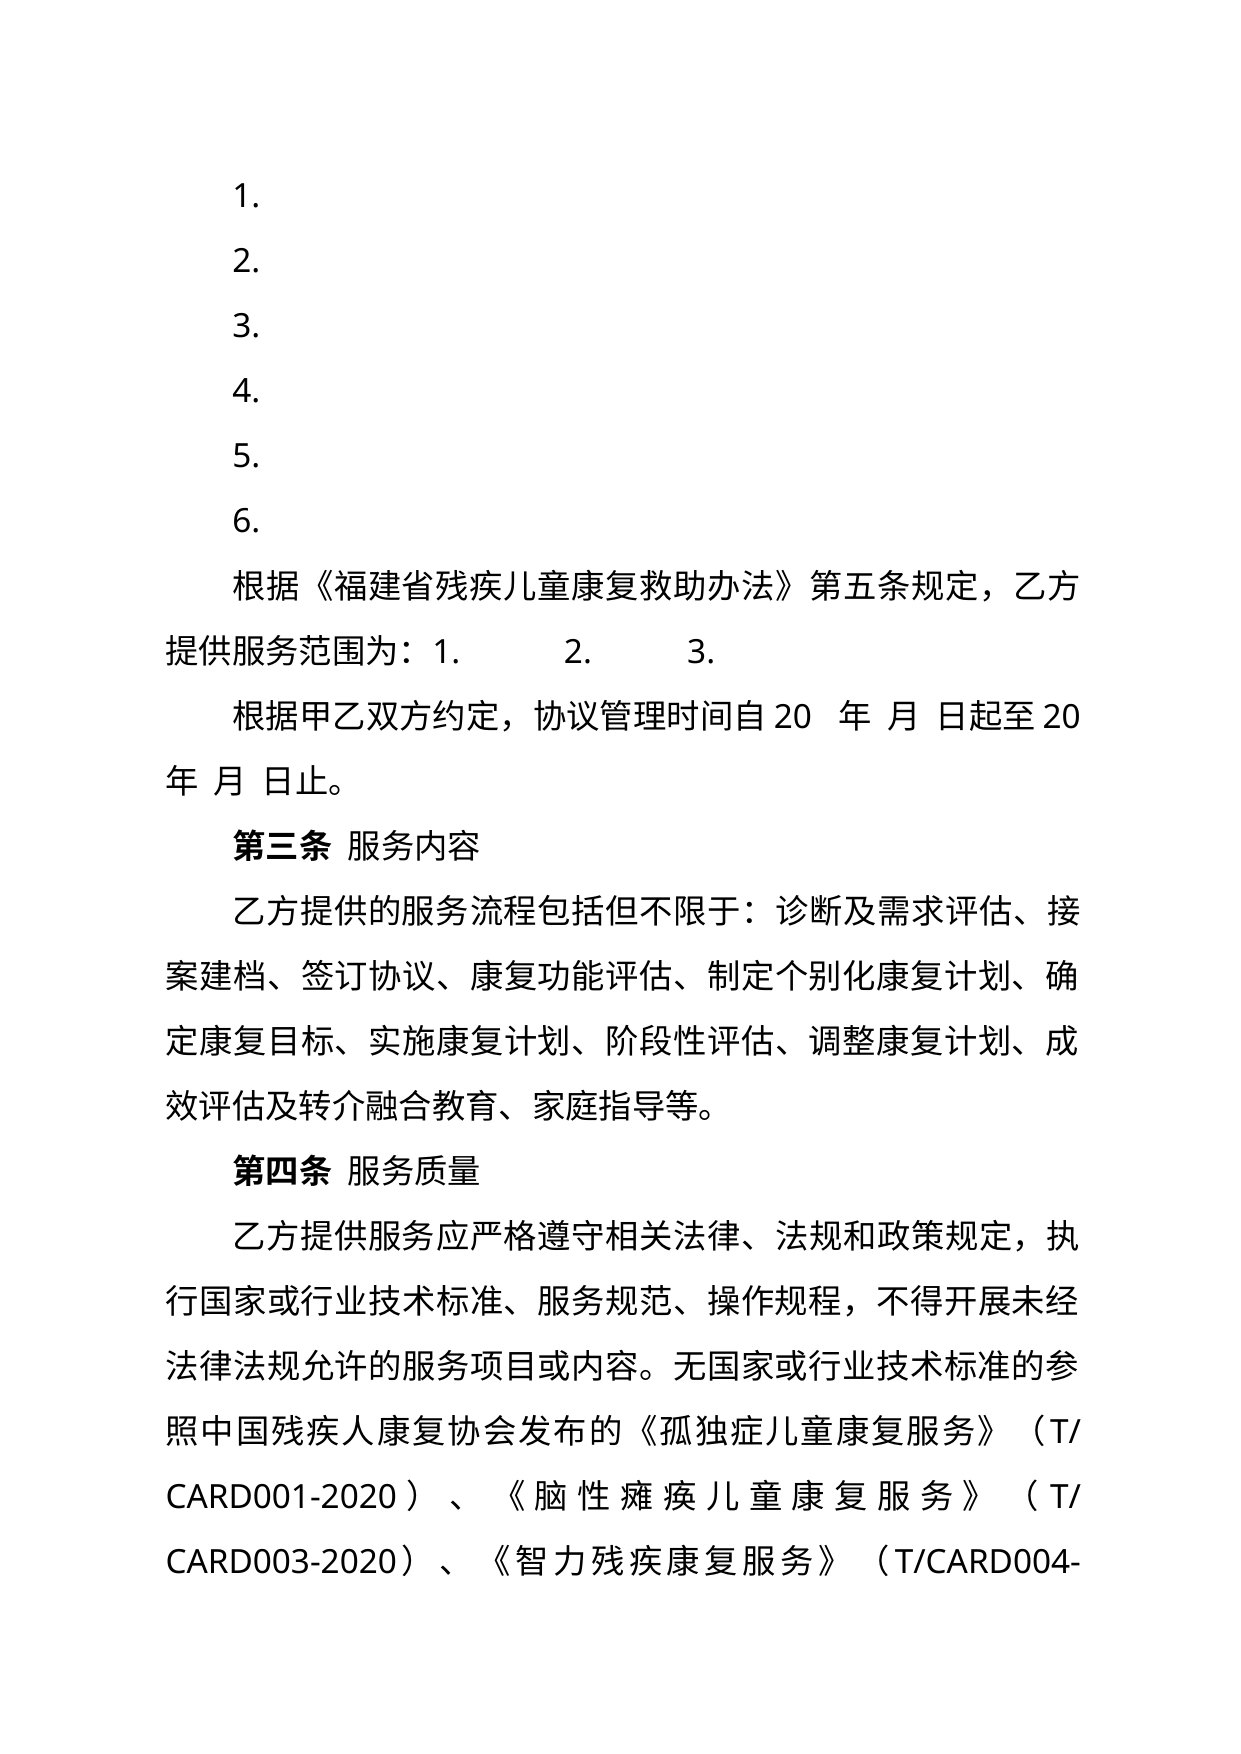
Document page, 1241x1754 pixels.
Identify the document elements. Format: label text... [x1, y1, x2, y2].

text 5. [165, 422, 1081, 487]
text 1. [165, 162, 1081, 227]
text 6. [165, 487, 1081, 552]
text 2. [165, 227, 1081, 292]
text 乙方提供的服务流程包括但不限于：诊断及需求评估、接案建档、签订协议、康复功能评估、制定个别化康复计划、确定康复目标、实施康复计划、阶段性评估、调整康复计划、成效评估及转介融合教育、家庭指导等。 [165, 877, 1081, 1137]
text 3. [165, 292, 1081, 357]
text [165, 1202, 1081, 1592]
text 根据《福建省残疾儿童康复救助办法》第五条规定，乙方提供服务范围为：1. 2. 3. [165, 552, 1081, 682]
text 根据甲乙双方约定，协议管理时间自20 年 月 日起至20 年 月 日止。 [165, 682, 1081, 812]
text 第四条 服务质量 [165, 1137, 1081, 1202]
text 4. [165, 357, 1081, 422]
text 第三条 服务内容 [165, 812, 1081, 877]
